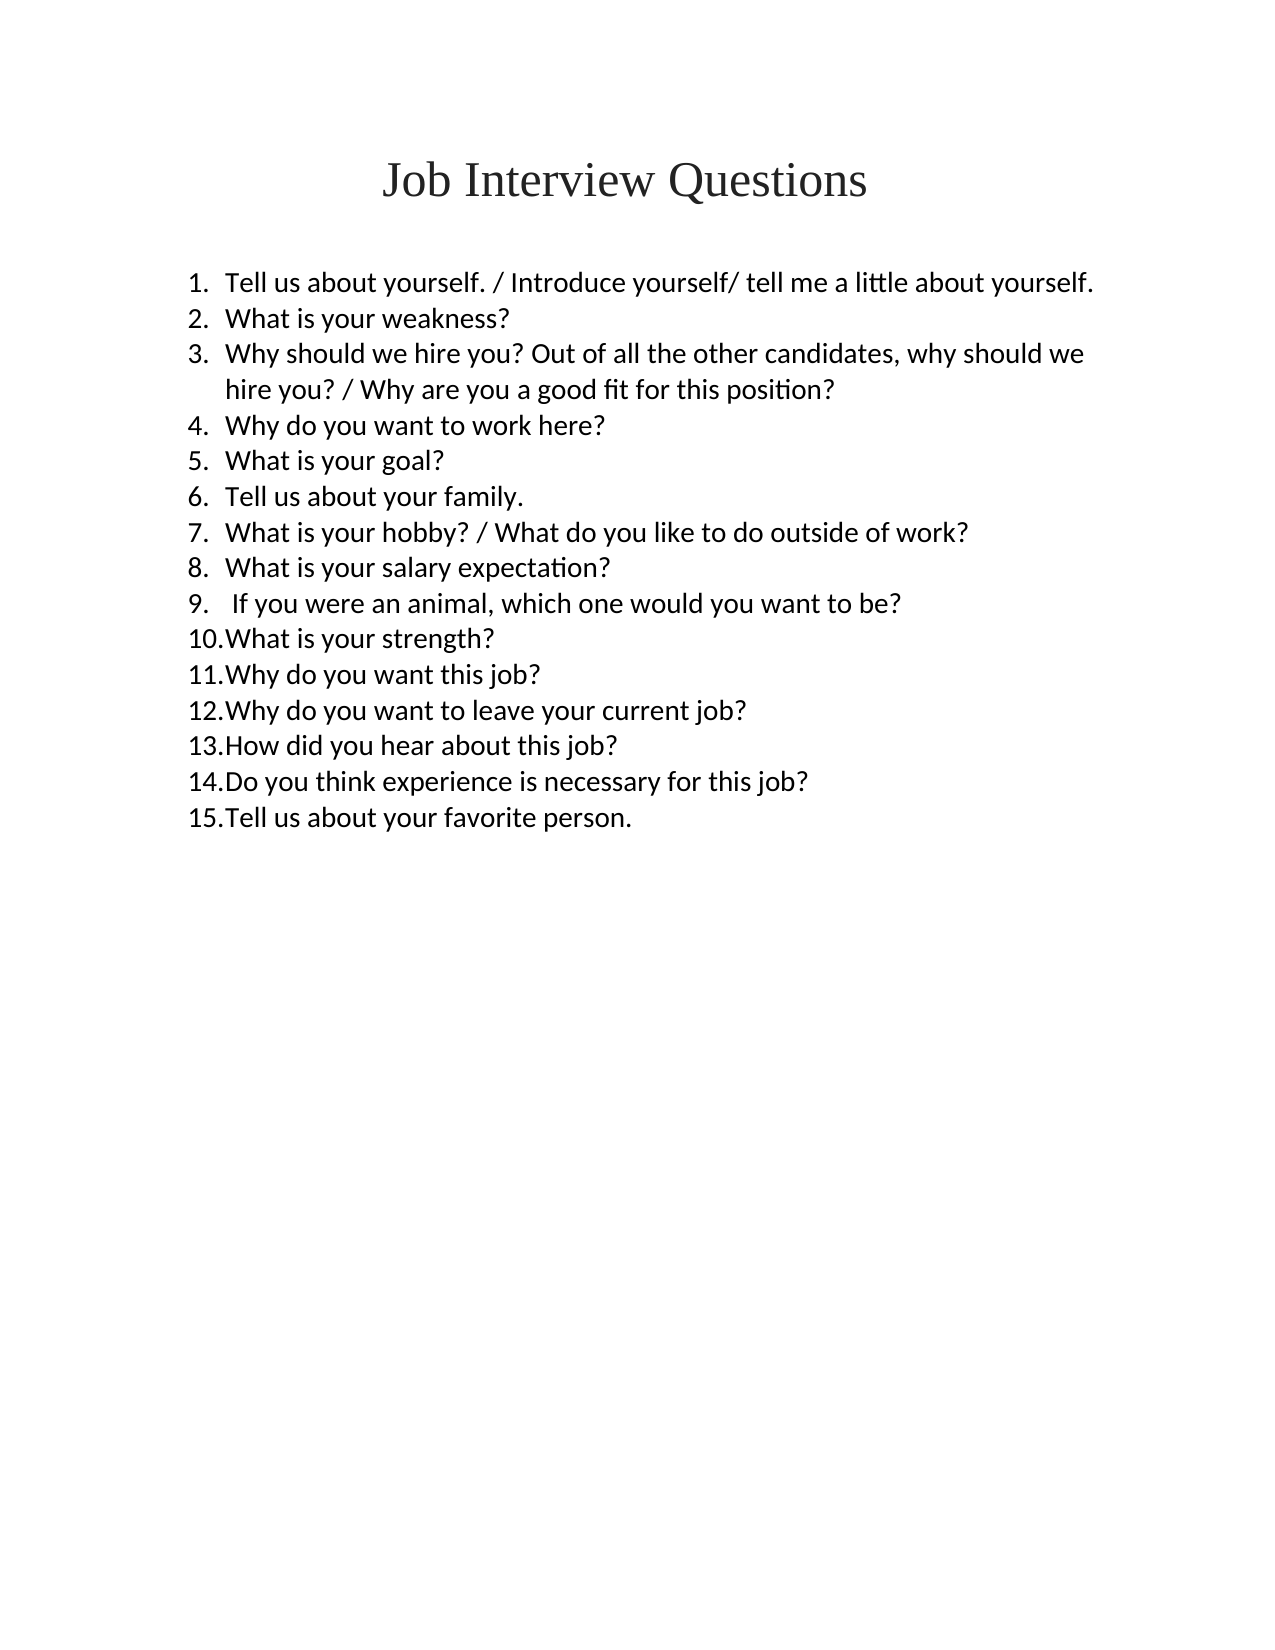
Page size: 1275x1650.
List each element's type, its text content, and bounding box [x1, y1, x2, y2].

list Tell us about yourself. / Introduce yourself/ tell me a little about yourself. [187, 264, 1125, 300]
list If you were an animal, which one would you want to be? [187, 585, 1125, 621]
list What is your goal? [187, 442, 1125, 478]
text Job Interview Questions [150, 150, 1125, 207]
list How did you hear about this job? [187, 727, 1125, 763]
list What is your weakness? [187, 300, 1125, 336]
list Why do you want this job? [187, 656, 1125, 692]
list Why should we hire you? Out of all the other candidates, why should we hire you? / Why are you a good fit for this position? [187, 336, 1125, 407]
list What is your hobby? / What do you like to do outside of work? [187, 514, 1125, 549]
list Why do you want to leave your current job? [187, 692, 1125, 727]
list Do you think experience is necessary for this job? [187, 763, 1125, 799]
list What is your salary expectation? [187, 549, 1125, 585]
list Why do you want to work here? [187, 407, 1125, 442]
list Tell us about your favorite person. [187, 799, 1125, 834]
list What is your strength? [187, 621, 1125, 656]
list Tell us about your family. [187, 478, 1125, 514]
